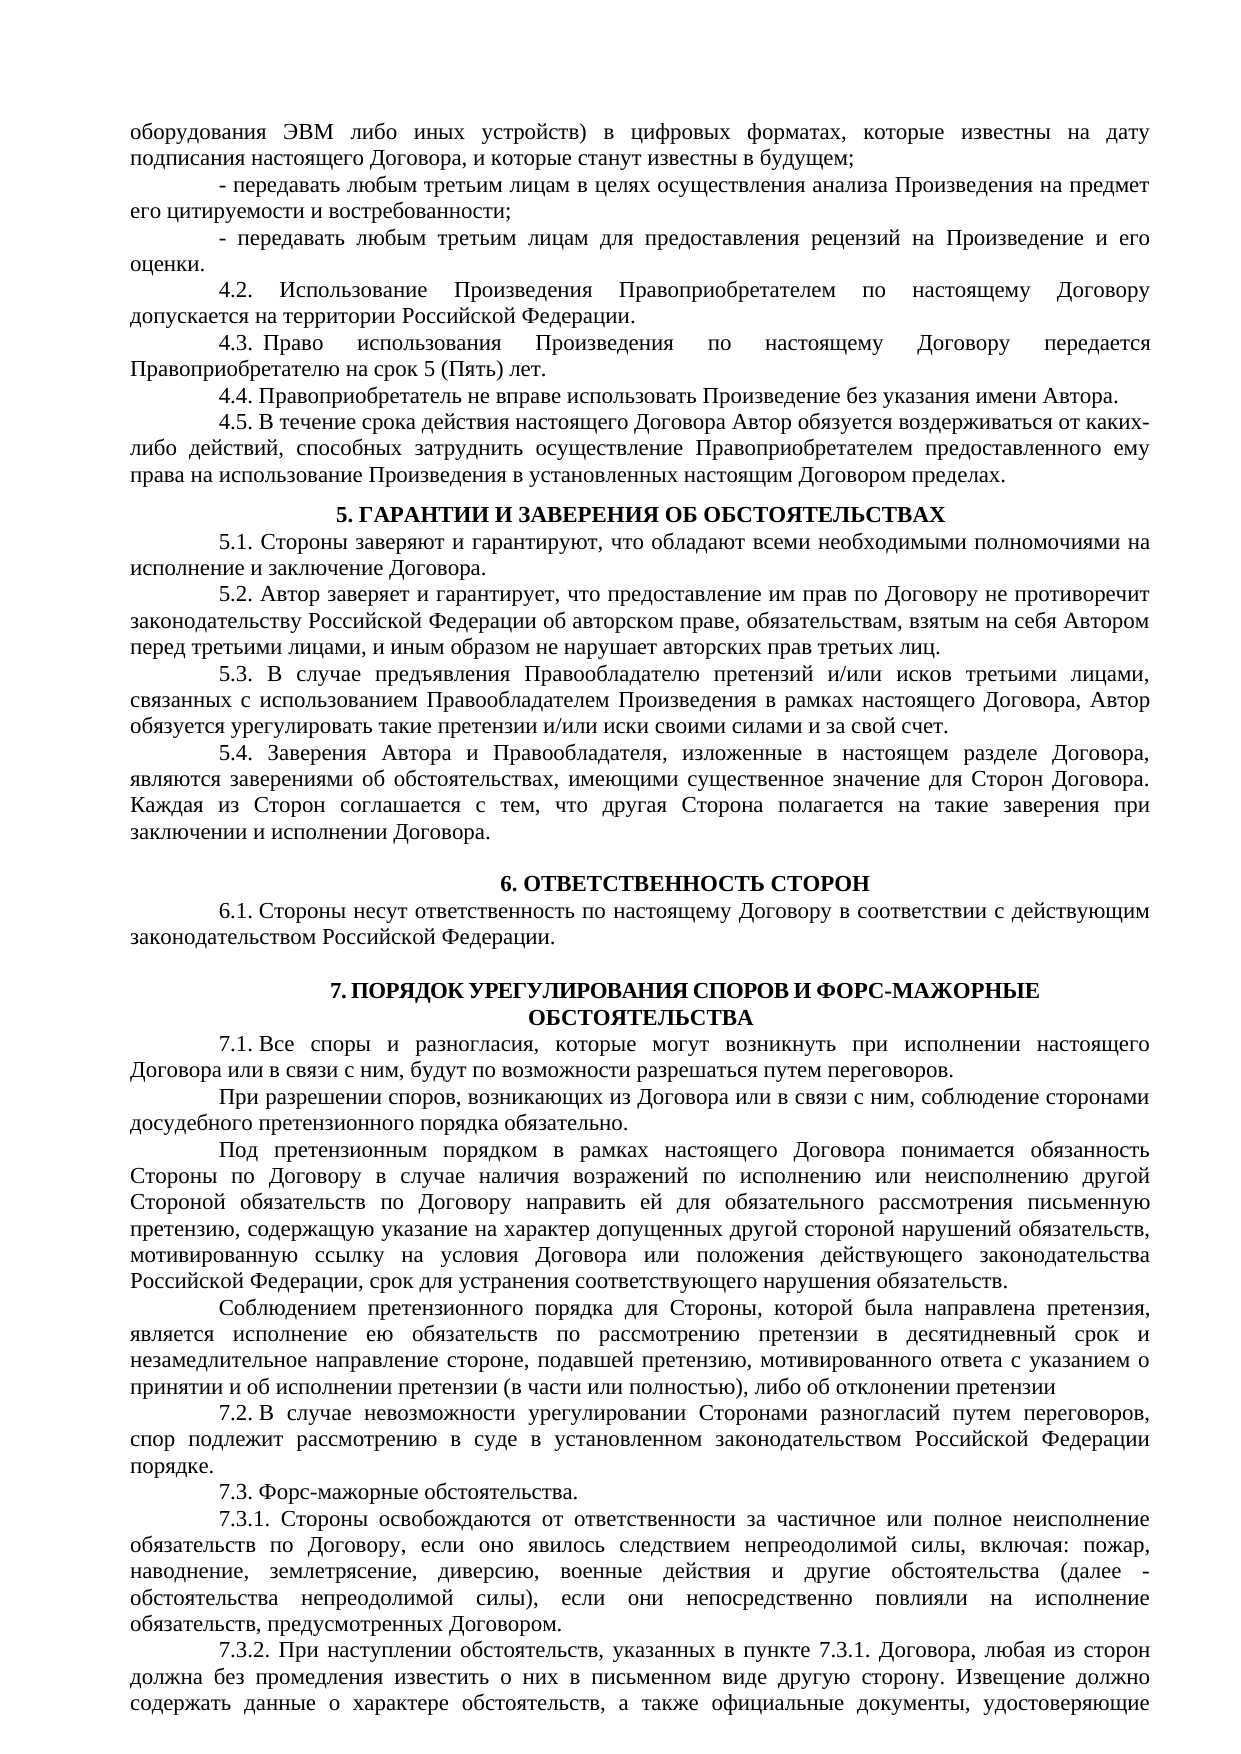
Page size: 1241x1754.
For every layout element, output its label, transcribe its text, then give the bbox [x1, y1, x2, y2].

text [130, 1636, 1152, 1715]
text - передавать любым третьим лицам для предоставления рецензий на Произведение и его оценки. [130, 223, 1152, 276]
text 5.1. Стороны заверяют и гарантируют, что обладают всеми необходимыми полномочиями на исполнение и заключение Договора. [130, 528, 1152, 581]
text 5. ГАРАНТИИ И ЗАВЕРЕНИЯ ОБ ОБСТОЯТЕЛЬСТВАХ [130, 501, 1152, 528]
text 7. ПОРЯДОК УРЕГУЛИРОВАНИЯ СПОРОВ И ФОРС-МАЖОРНЫЕ ОБСТОЯТЕЛЬСТВА [130, 977, 1152, 1030]
text 7.1. Все споры и разногласия, которые могут возникнуть при исполнении настоящего Договора или в связи с ним, будут по возможности разрешаться путем переговоров. [130, 1030, 1152, 1083]
text 4.5. В течение срока действия настоящего Договора Автор обязуется воздерживаться от каких-либо действий, способных затруднить осуществление Правоприобретателем предоставленного ему права на использование Произведения в установленных настоящим Договором пределах. [130, 408, 1152, 487]
text 6. ОТВЕТСТВЕННОСТЬ СТОРОН [130, 870, 1152, 897]
text 6.1. Стороны несут ответственность по настоящему Договору в соответствии с действующим законодательством Российской Федерации. [130, 897, 1152, 949]
text 5.2. Автор заверяет и гарантирует, что предоставление им прав по Договору не противоречит законодательству Российской Федерации об авторском праве, обязательствам, взятым на себя Автором перед третьими лицами, и иным образом не нарушает авторских прав третьих лиц. [130, 581, 1152, 659]
text 4.3. Право использования Произведения по настоящему Договору передается Правоприобретателю на срок 5 (Пять) лет. [130, 329, 1152, 382]
text При разрешении споров, возникающих из Договора или в связи с ним, соблюдение сторонами досудебного претензионного порядка обязательно. [130, 1083, 1152, 1136]
text 4.2. Использование Произведения Правоприобретателем по настоящему Договору допускается на территории Российской Федерации. [130, 276, 1152, 329]
text 5.4. Заверения Автора и Правообладателя, изложенные в настоящем разделе Договора, являются заверениями об обстоятельствах, имеющими существенное значение для Сторон Договора. Каждая из Сторон соглашается с тем, что другая Сторона полагается на такие заверения при заключении и исполнении Договора. [130, 739, 1152, 844]
text Соблюдением претензионного порядка для Стороны, которой была направлена претензия, является исполнение ею обязательств по рассмотрению претензии в десятидневный срок и незамедлительное направление стороне, подавшей претензию, мотивированного ответа с указанием о принятии и об исполнении претензии (в части или полностью), либо об отклонении претензии [130, 1294, 1152, 1399]
text 4.4. Правоприобретатель не вправе использовать Произведение без указания имени Автора. [130, 382, 1152, 408]
text 7.3. Форс-мажорные обстоятельства. [130, 1478, 1152, 1504]
text - передавать любым третьим лицам в целях осуществления анализа Произведения на предмет его цитируемости и востребованности; [130, 171, 1152, 223]
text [130, 118, 1152, 171]
text Под претензионным порядком в рамках настоящего Договора понимается обязанность Стороны по Договору в случае наличия возражений по исполнению или неисполнению другой Стороной обязательств по Договору направить ей для обязательного рассмотрения письменную претензию, содержащую указание на характер допущенных другой стороной нарушений обязательств, мотивированную ссылку на условия Договора или положения действующего законодательства Российской Федерации, срок для устранения соответствующего нарушения обязательств. [130, 1136, 1152, 1294]
text 5.3. В случае предъявления Правообладателю претензий и/или исков третьими лицами, связанных с использованием Правообладателем Произведения в рамках настоящего Договора, Автор обязуется урегулировать такие претензии и/или иски своими силами и за свой счет. [130, 659, 1152, 739]
text 7.2. В случае невозможности урегулировании Сторонами разногласий путем переговоров, спор подлежит рассмотрению в суде в установленном законодательством Российской Федерации порядке. [130, 1399, 1152, 1478]
text 7.3.1. Стороны освобождаются от ответственности за частичное или полное неисполнение обязательств по Договору, если оно явилось следствием непреодолимой силы, включая: пожар, наводнение, землетрясение, диверсию, военные действия и другие обстоятельства (далее - обстоятельства непреодолимой силы), если они непосредственно повлияли на исполнение обязательств, предусмотренных Договором. [130, 1504, 1152, 1636]
